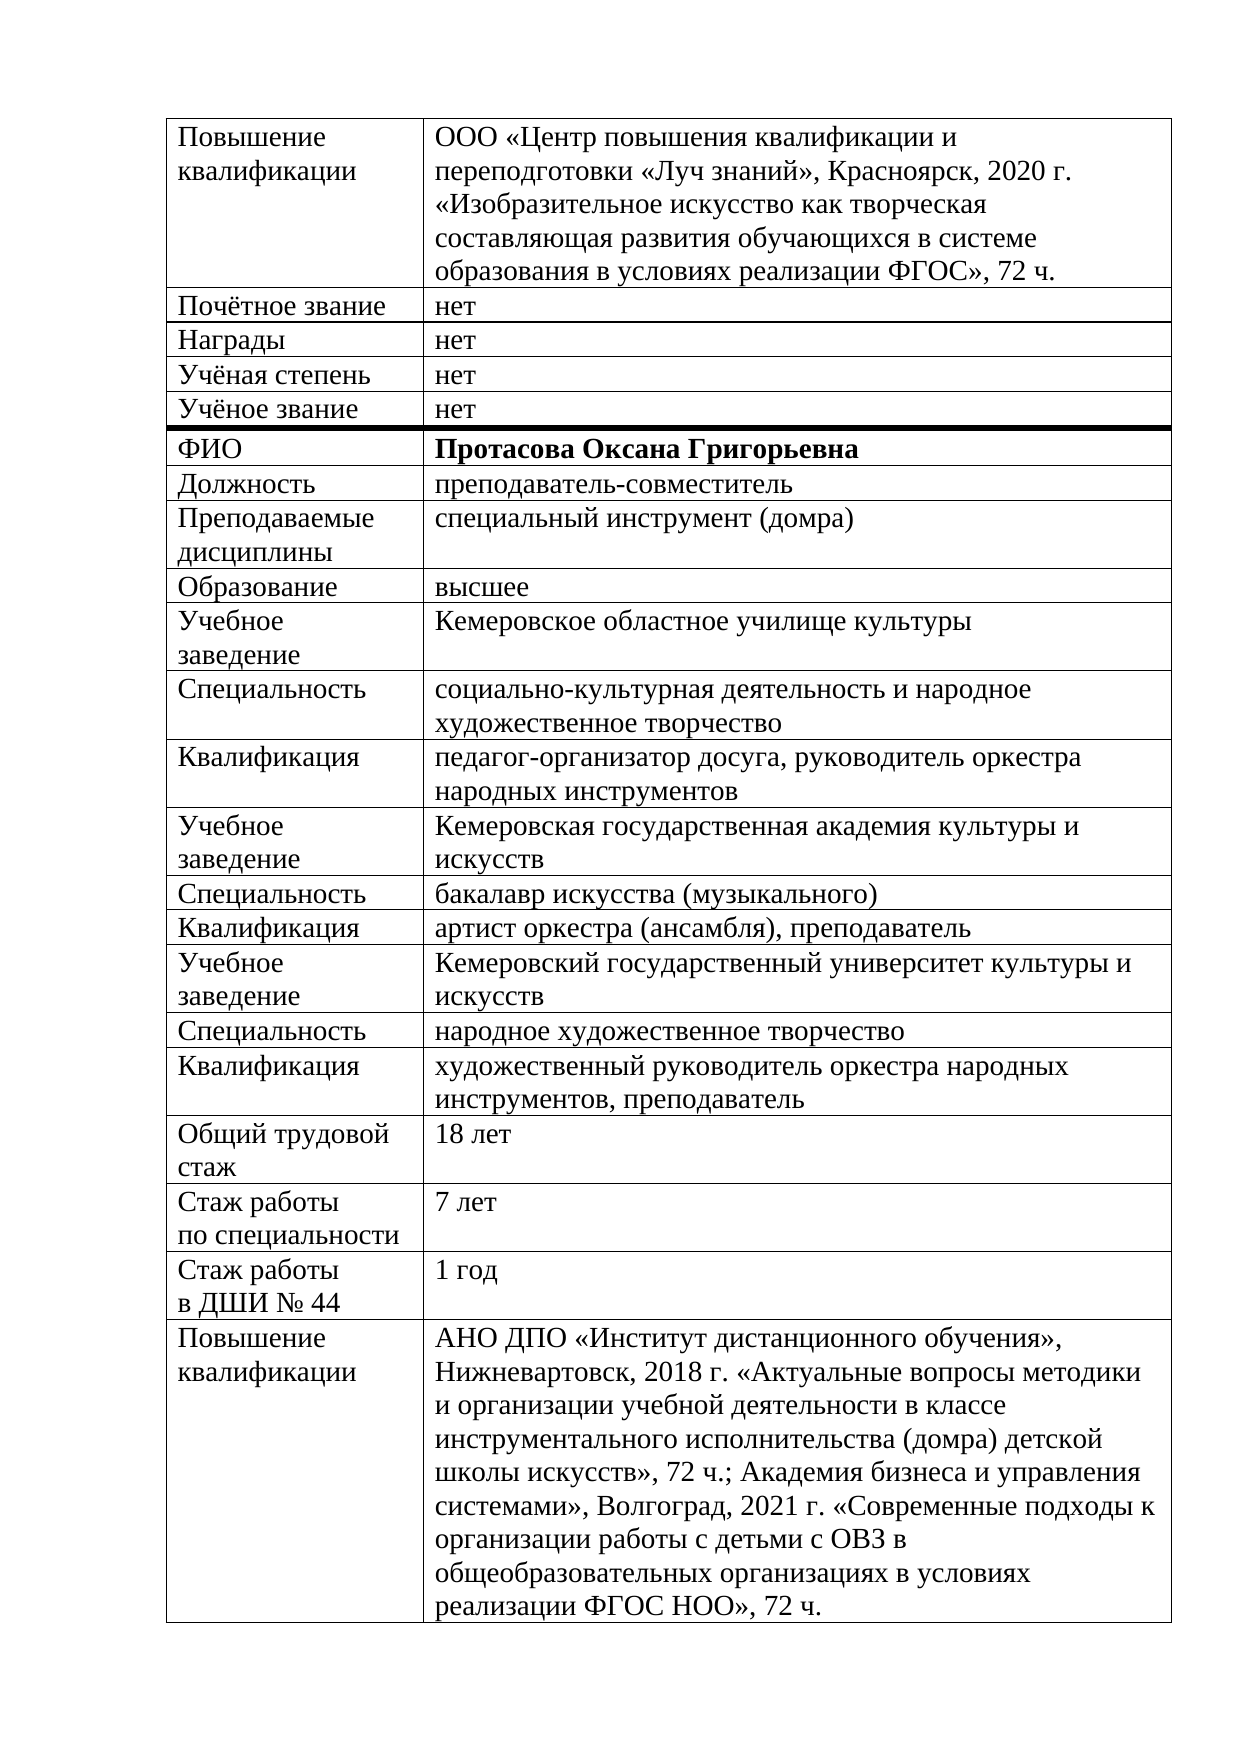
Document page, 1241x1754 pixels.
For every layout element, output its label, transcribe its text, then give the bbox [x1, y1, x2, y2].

table_cell специальный инструмент (домра) [424, 501, 1171, 568]
table_cell педагог-организатор досуга, руководитель оркестра народных инструментов [424, 740, 1171, 807]
table_cell артист оркестра (ансамбля), преподаватель [424, 910, 1171, 944]
table_cell Учебное заведение [167, 808, 423, 875]
table_cell ФИО [167, 431, 423, 465]
table_cell социально-культурная деятельность и народное художественное творчество [424, 671, 1171, 738]
table_cell Учебное заведение [167, 603, 423, 670]
table_cell Специальность [167, 876, 423, 909]
table_cell Почётное звание [167, 288, 423, 321]
table_cell АНО ДПО «Институт дистанционного обучения», Нижневартовск, 2018 г. «Актуальные вопросы методики и организации учебной деятельности в классе инструментального исполнительства (домра) детской школы искусств», 72 ч.; Академия бизнеса и управления системами», Волгоград, 2021 г. «Современные подходы к организации работы с детьми с ОВЗ в общеобразовательных организациях в условиях реализации ФГОС НОО», 72 ч. [424, 1320, 1171, 1622]
table_cell Должность [167, 466, 423, 499]
table_cell Кемеровское областное училище культуры [424, 603, 1171, 670]
table_cell народное художественное творчество [424, 1013, 1171, 1047]
table_cell бакалавр искусства (музыкального) [424, 876, 1171, 909]
table_cell Преподаваемые дисциплины [167, 501, 423, 568]
table_cell 18 лет [424, 1116, 1171, 1183]
table_cell Стаж работы по специальности [167, 1184, 423, 1251]
table_cell Учёное звание [167, 392, 423, 425]
table_cell Повышение квалификации [167, 1320, 423, 1622]
table_cell Учёная степень [167, 357, 423, 391]
table_cell нет [424, 357, 1171, 391]
table_cell Протасова Оксана Григорьевна [424, 431, 1171, 465]
table_cell Кемеровская государственная академия культуры и искусств [424, 808, 1171, 875]
table_cell Учебное заведение [167, 945, 423, 1012]
table_cell высшее [424, 569, 1171, 602]
table_cell Стаж работы в ДШИ № 44 [167, 1252, 423, 1319]
table_cell художественный руководитель оркестра народных инструментов, преподаватель [424, 1048, 1171, 1115]
table_cell Кемеровский государственный университет культуры и искусств [424, 945, 1171, 1012]
table_cell Повышение квалификации [167, 119, 423, 287]
table_cell Общий трудовой стаж [167, 1116, 423, 1183]
table_cell ООО «Центр повышения квалификации и переподготовки «Луч знаний», Красноярск, 2020 г. «Изобразительное искусство как творческая составляющая развития обучающихся в системе образования в условиях реализации ФГОС», 72 ч. [424, 119, 1171, 287]
table_cell Образование [167, 569, 423, 602]
table_cell Квалификация [167, 1048, 423, 1115]
table_cell Квалификация [167, 740, 423, 807]
table_cell Квалификация [167, 910, 423, 944]
table_cell преподаватель-совместитель [424, 466, 1171, 499]
table_cell 7 лет [424, 1184, 1171, 1251]
table_cell нет [424, 392, 1171, 425]
table_cell Специальность [167, 671, 423, 738]
table_cell нет [424, 288, 1171, 321]
table_cell Награды [167, 323, 423, 356]
table_cell Специальность [167, 1013, 423, 1047]
table_cell нет [424, 323, 1171, 356]
table_cell 1 год [424, 1252, 1171, 1319]
